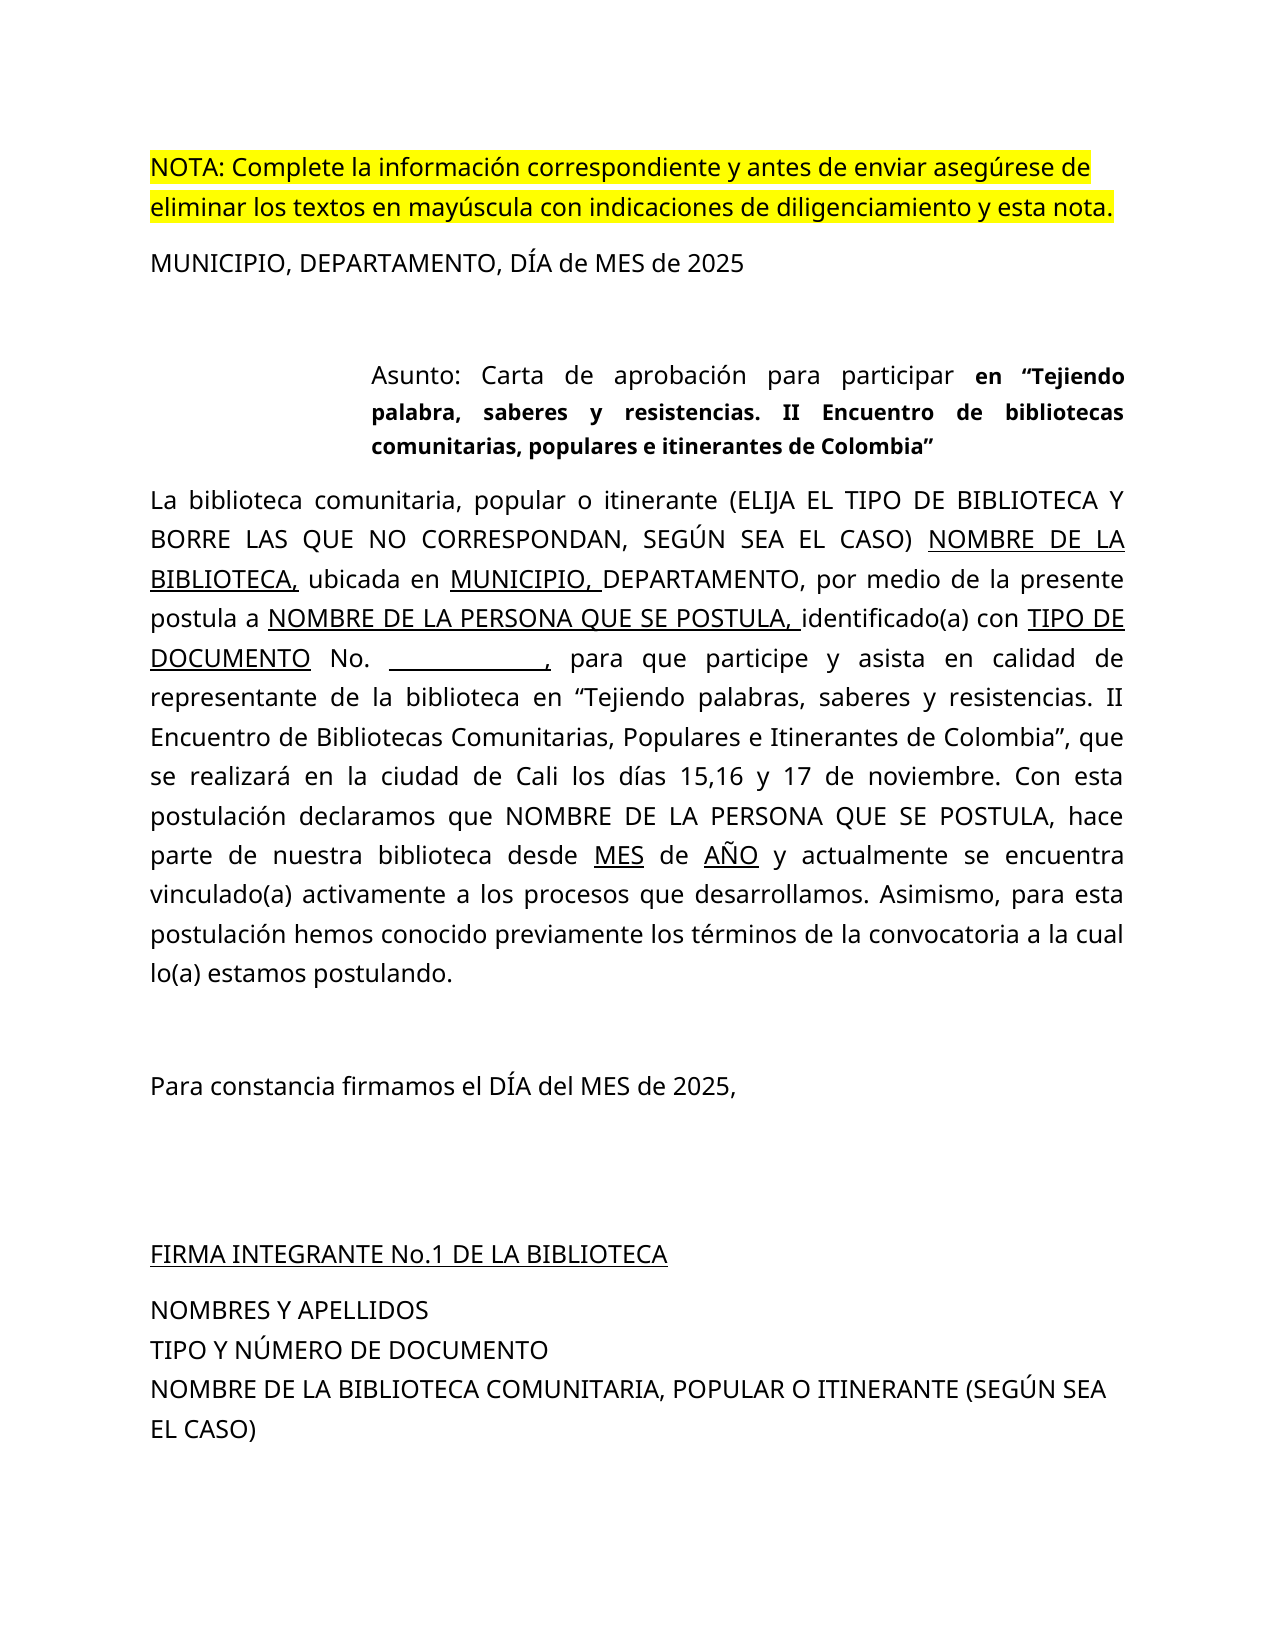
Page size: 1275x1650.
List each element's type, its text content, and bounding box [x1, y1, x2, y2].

text La biblioteca comunitaria, popular o itinerante (ELIJA EL TIPO DE BIBLIOTECA Y BORRE LAS QUE NO CORRESPONDAN, SEGÚN SEA EL CASO) NOMBRE DE LA BIBLIOTECA, ubicada en MUNICIPIO, DEPARTAMENTO, por medio de la presente postula a NOMBRE DE LA PERSONA QUE SE POSTULA, identificado(a) con TIPO DE DOCUMENTO No. ______________, para que participe y asista en calidad de representante de la biblioteca en “Tejiendo palabras, saberes y resistencias. II Encuentro de Bibliotecas Comunitarias, Populares e Itinerantes de Colombia”, que se realizará en la ciudad de Cali los días 15,16 y 17 de noviembre. Con esta postulación declaramos que NOMBRE DE LA PERSONA QUE SE POSTULA, hace parte de nuestra biblioteca desde MES de AÑO y actualmente se encuentra vinculado(a) activamente a los procesos que desarrollamos. Asimismo, para esta postulación hemos conocido previamente los términos de la convocatoria a la cual lo(a) estamos postulando. [150, 482, 1125, 990]
text NOTA: Complete la información correspondiente y antes de enviar asegúrese de eliminar los textos en mayúscula con indicaciones de diligenciamiento y esta nota. [150, 150, 1125, 223]
text Para constancia firmamos el DÍA del MES de 2025, [150, 1068, 1125, 1102]
text NOMBRES Y APELLIDOS [150, 1293, 1125, 1327]
text Asunto: Carta de aprobación para participar en “Tejiendo palabra, saberes y resistencias. II Encuentro de bibliotecas comunitarias, populares e itinerantes de Colombia” [371, 358, 1125, 461]
text MUNICIPIO, DEPARTAMENTO, DÍA de MES de 2025 [150, 246, 1125, 280]
text TIPO Y NÚMERO DE DOCUMENTO [150, 1332, 1125, 1366]
text FIRMA INTEGRANTE No.1 DE LA BIBLIOTECA [150, 1237, 1125, 1271]
text NOMBRE DE LA BIBLIOTECA COMUNITARIA, POPULAR O ITINERANTE (SEGÚN SEA EL CASO) [150, 1372, 1125, 1445]
